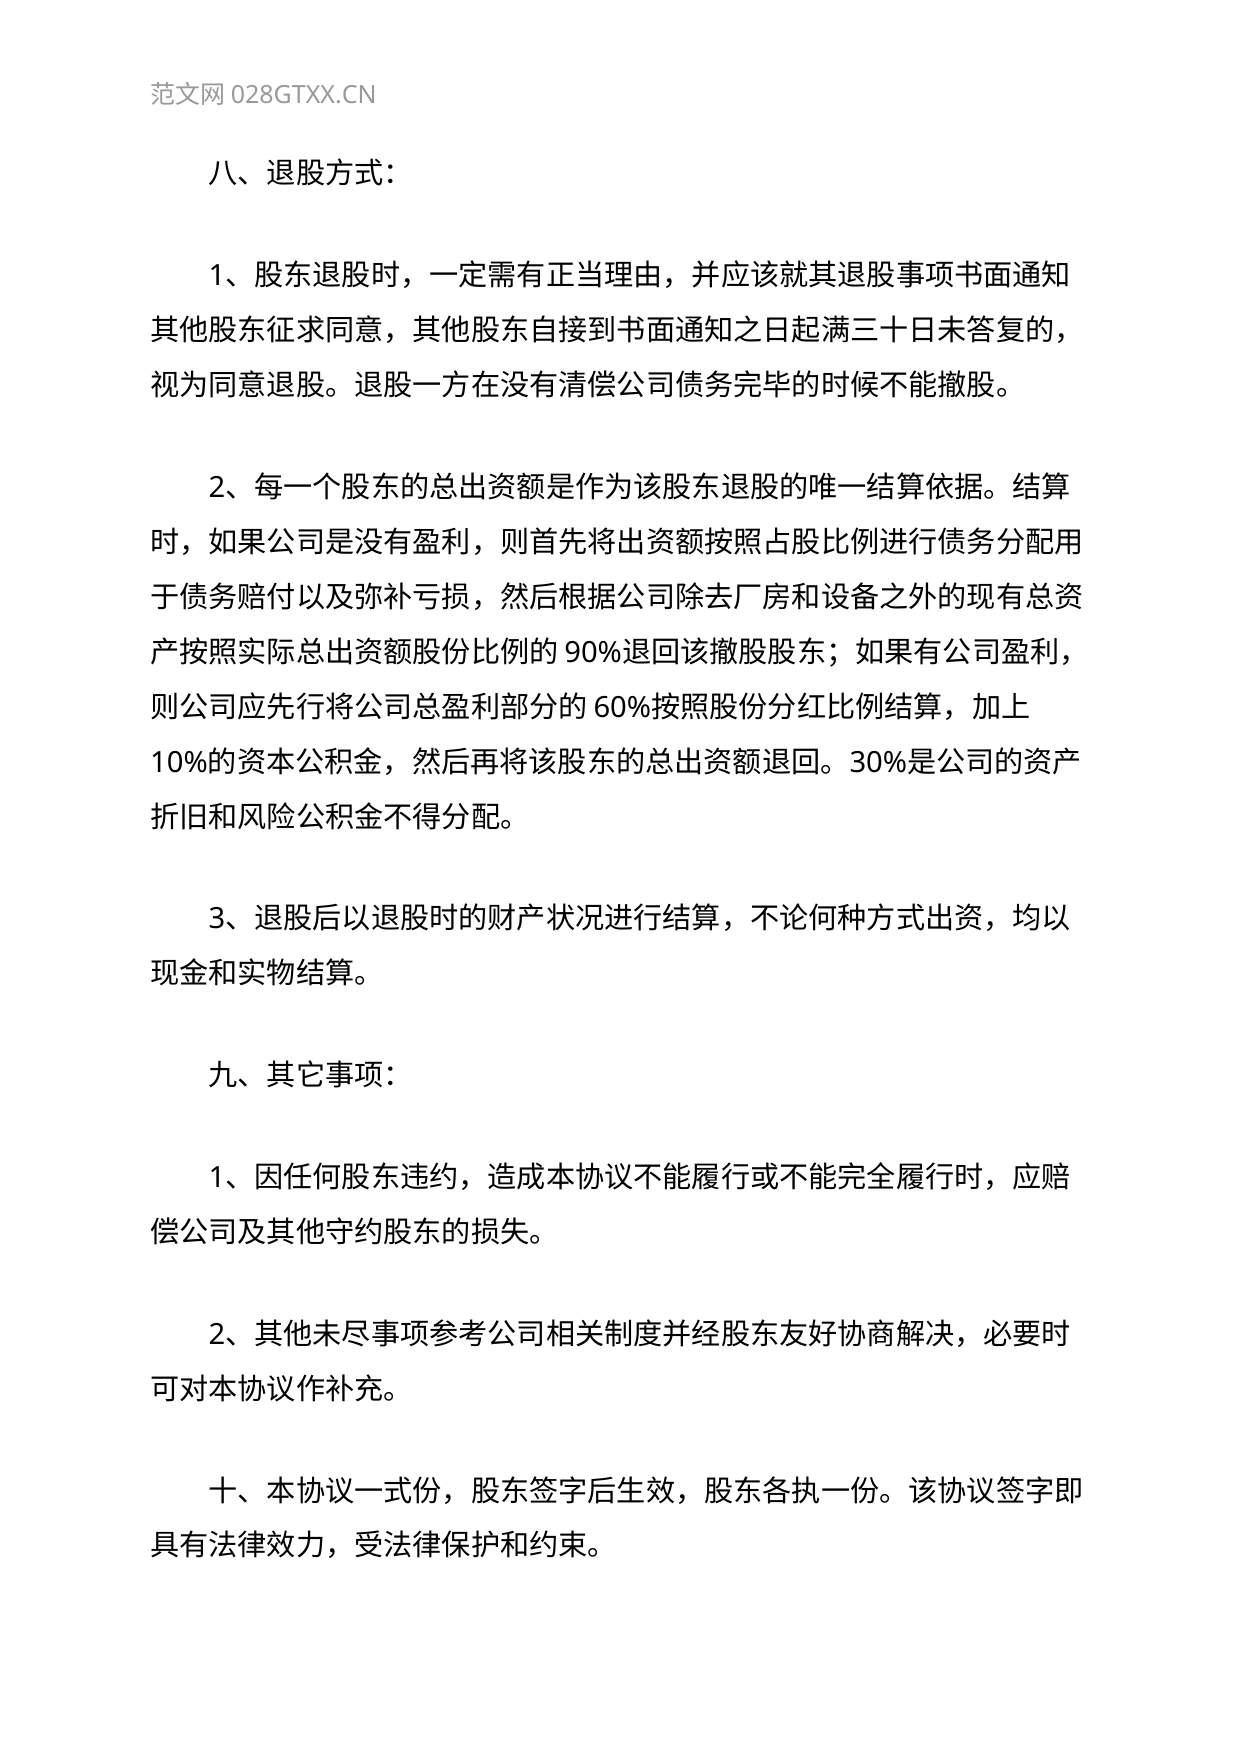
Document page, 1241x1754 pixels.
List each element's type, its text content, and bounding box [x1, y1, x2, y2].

text 九、其它事项： [150, 1052, 1090, 1094]
text 八、退股方式： [150, 150, 1090, 192]
text 十、本协议一式份，股东签字后生效，股东各执一份。该协议签字即具有法律效力，受法律保护和约束。 [150, 1467, 1090, 1564]
text 2、其他未尽事项参考公司相关制度并经股东友好协商解决，必要时可对本协议作补充。 [150, 1310, 1090, 1408]
text 1、股东退股时，一定需有正当理由，并应该就其退股事项书面通知其他股东征求同意，其他股东自接到书面通知之日起满三十日未答复的，视为同意退股。退股一方在没有清偿公司债务完毕的时候不能撤股。 [150, 252, 1090, 404]
text 1、因任何股东违约，造成本协议不能履行或不能完全履行时，应赔偿公司及其他守约股东的损失。 [150, 1153, 1090, 1251]
text 3、退股后以退股时的财产状况进行结算，不论何种方式出资，均以现金和实物结算。 [150, 895, 1090, 992]
text 2、每一个股东的总出资额是作为该股东退股的唯一结算依据。结算时，如果公司是没有盈利，则首先将出资额按照占股比例进行债务分配用于债务赔付以及弥补亏损，然后根据公司除去厂房和设备之外的现有总资产按照实际总出资额股份比例的90%退回该撤股股东；如果有公司盈利，则公司应先行将公司总盈利部分的60%按照股份分红比例结算，加上10%的资本公积金，然后再将该股东的总出资额退回。30%是公司的资产折旧和风险公积金不得分配。 [150, 463, 1090, 836]
